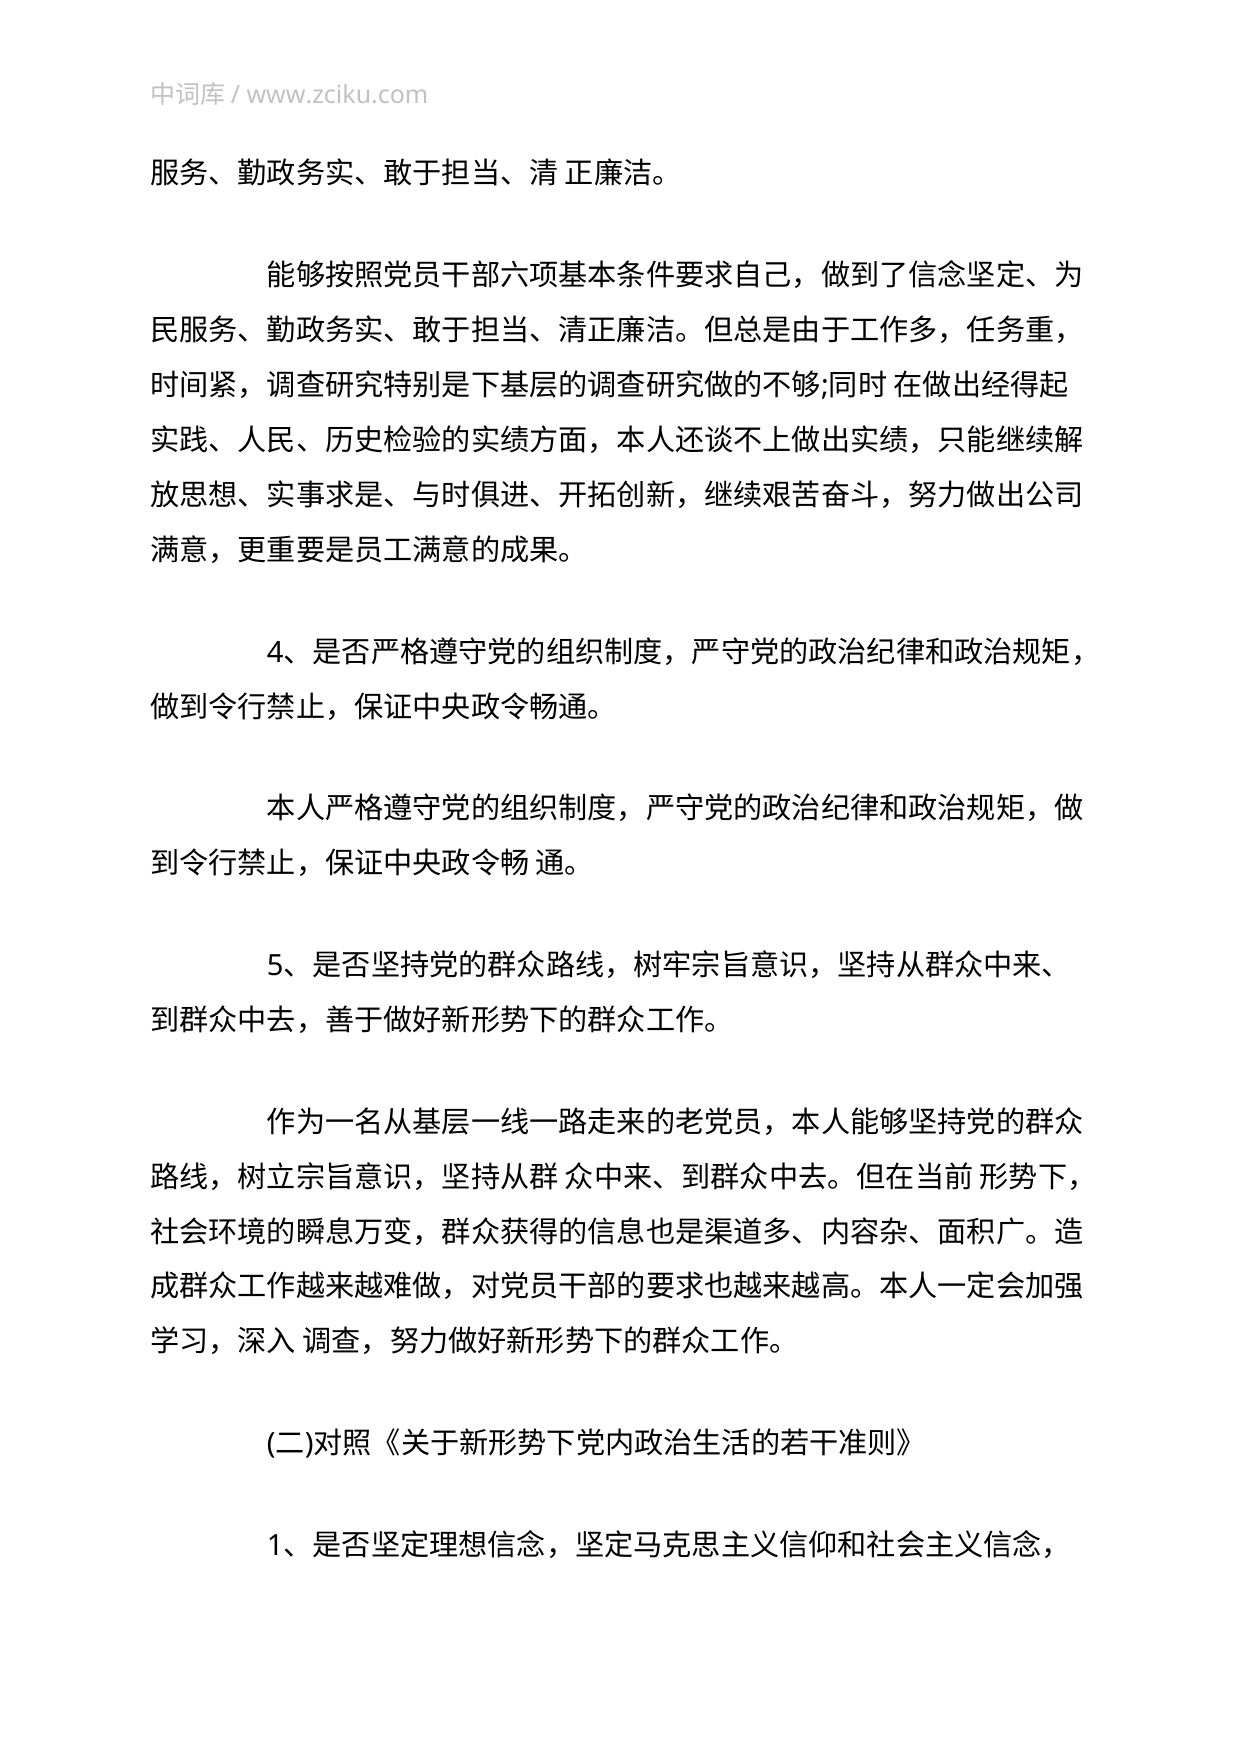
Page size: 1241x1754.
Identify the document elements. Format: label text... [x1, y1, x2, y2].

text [150, 1522, 1090, 1564]
text 作为一名从基层一线一路走来的老党员，本人能够坚持党的群众路线，树立宗旨意识，坚持从群 众中来、到群众中去。但在当前 形势下，社会环境的瞬息万变，群众获得的信息也是渠道多、内容杂、面积广。造成群众工作越来越难做，对党员干部的要求也越来越高。本人一定会加强学习，深入 调查，努力做好新形势下的群众工作。 [150, 1098, 1090, 1360]
text 能够按照党员干部六项基本条件要求自己，做到了信念坚定、为民服务、勤政务实、敢于担当、清正廉洁。但总是由于工作多，任务重，时间紧，调查研究特别是下基层的调查研究做的不够;同时 在做出经得起实践、人民、历史检验的实绩方面，本人还谈不上做出实绩，只能继续解放思想、实事求是、与时俱进、开拓创新，继续艰苦奋斗，努力做出公司满意，更重要是员工满意的成果。 [150, 252, 1090, 569]
text 本人严格遵守党的组织制度，严守党的政治纪律和政治规矩，做到令行禁止，保证中央政令畅 通。 [150, 785, 1090, 882]
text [150, 150, 1090, 192]
text 4、是否严格遵守党的组织制度，严守党的政治纪律和政治规矩，做到令行禁止，保证中央政令畅通。 [150, 628, 1090, 725]
text (二)对照《关于新形势下党内政治生活的若干准则》 [150, 1420, 1090, 1462]
text 5、是否坚持党的群众路线，树牢宗旨意识，坚持从群众中来、到群众中去，善于做好新形势下的群众工作。 [150, 942, 1090, 1039]
